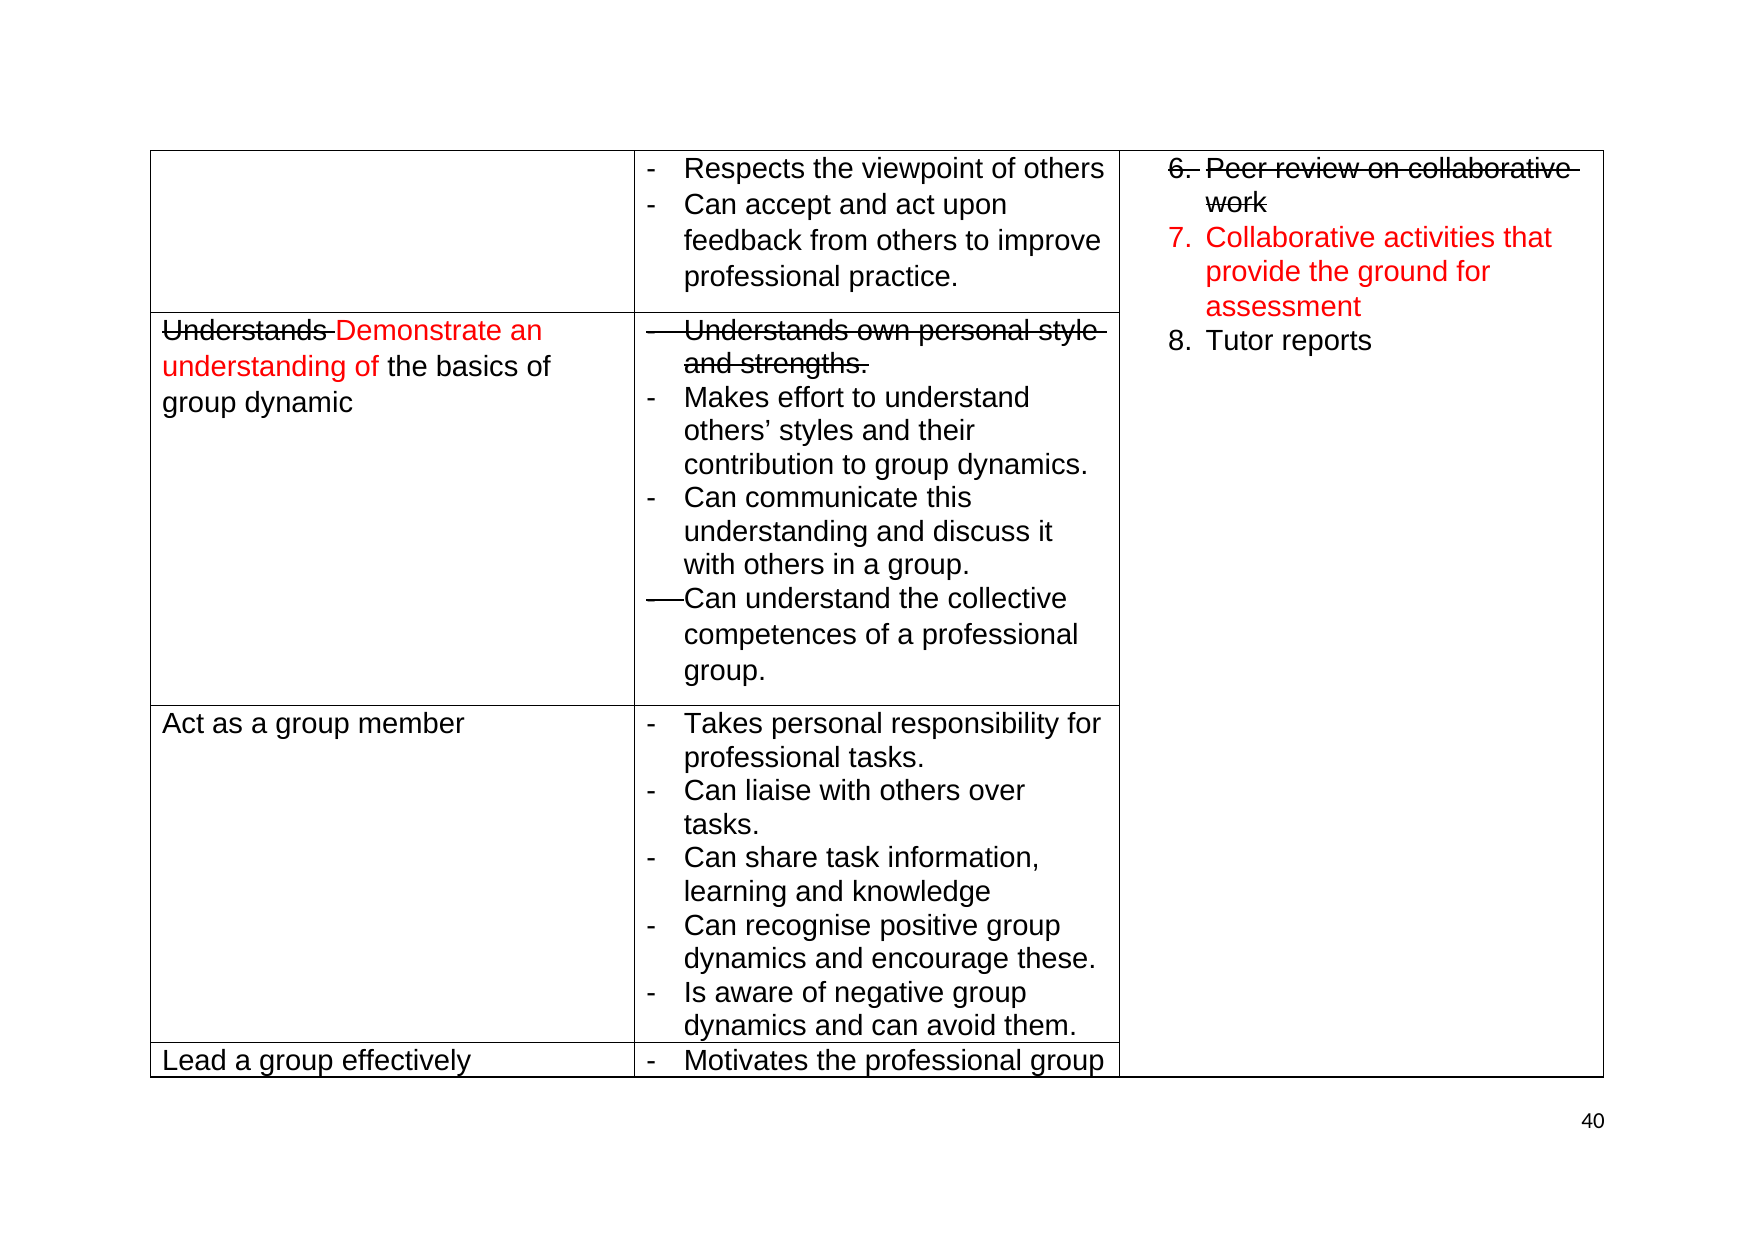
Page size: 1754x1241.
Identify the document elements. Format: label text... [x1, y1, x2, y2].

table_cell Understands Demonstrate an understanding of the basics of group dynamic [151, 313, 634, 705]
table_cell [635, 151, 1119, 312]
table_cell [635, 1043, 1119, 1076]
table_cell Takes personal responsibility for professional tasks. Can liaise with others over tasks. Can share task information, learning and knowledge Can recognise positive group dynamics and encourage these. Is aware of negative group dynamics and can avoid them. [635, 706, 1119, 1042]
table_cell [151, 151, 634, 312]
table_cell Act as a group member [151, 706, 634, 1042]
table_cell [151, 1043, 634, 1076]
table_cell Understands own personal style and strengths. Makes effort to understand others’ styles and their contribution to group dynamics. Can communicate this understanding and discuss it with others in a group. Can understand the collective competences of a professional group. [635, 313, 1119, 705]
